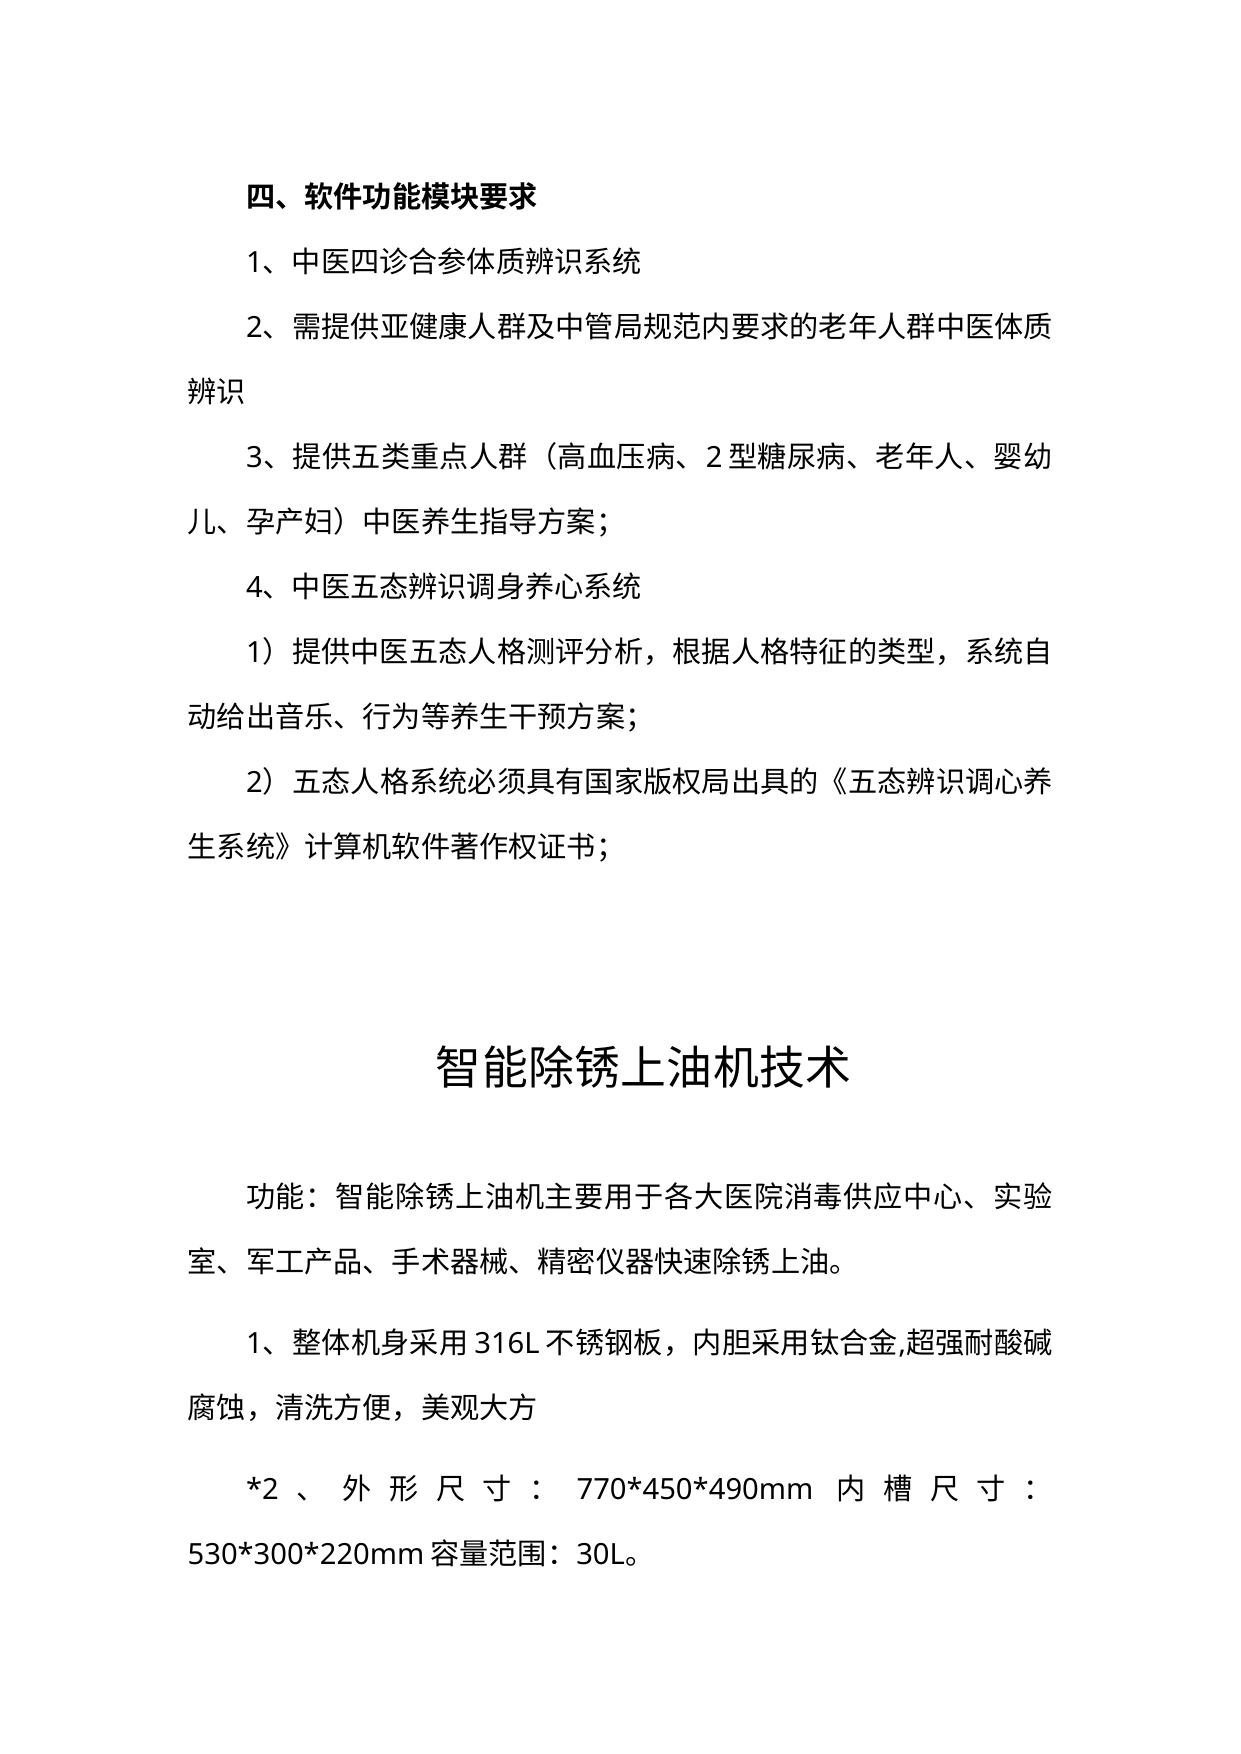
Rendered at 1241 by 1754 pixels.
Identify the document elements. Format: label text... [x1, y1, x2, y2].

text 功能：智能除锈上油机主要用于各大医院消毒供应中心、实验室、军工产品、手术器械、精密仪器快速除锈上油。 [187, 1162, 1053, 1292]
text 1）提供中医五态人格测评分析，根据人格特征的类型，系统自动给出音乐、行为等养生干预方案； [187, 617, 1053, 747]
text 2）五态人格系统必须具有国家版权局出具的《五态辨识调心养生系统》计算机软件著作权证书； [187, 747, 1053, 877]
text 1、整体机身采用316L不锈钢板，内胆采用钛合金,超强耐酸碱腐蚀，清洗方便，美观大方 [187, 1308, 1053, 1438]
text 智能除锈上油机技术 [187, 1015, 1053, 1113]
text 4、中医五态辨识调身养心系统 [187, 552, 1053, 617]
text 3、提供五类重点人群（高血压病、2型糖尿病、老年人、婴幼儿、孕产妇）中医养生指导方案； [187, 422, 1053, 552]
text 四、软件功能模块要求 [187, 162, 1053, 227]
text 2、需提供亚健康人群及中管局规范内要求的老年人群中医体质辨识 [187, 292, 1053, 422]
text *2、外形尺寸：770*450*490mm内槽尺寸：530*300*220mm容量范围：30L。 [187, 1454, 1053, 1584]
text 1、中医四诊合参体质辨识系统 [187, 227, 1053, 292]
